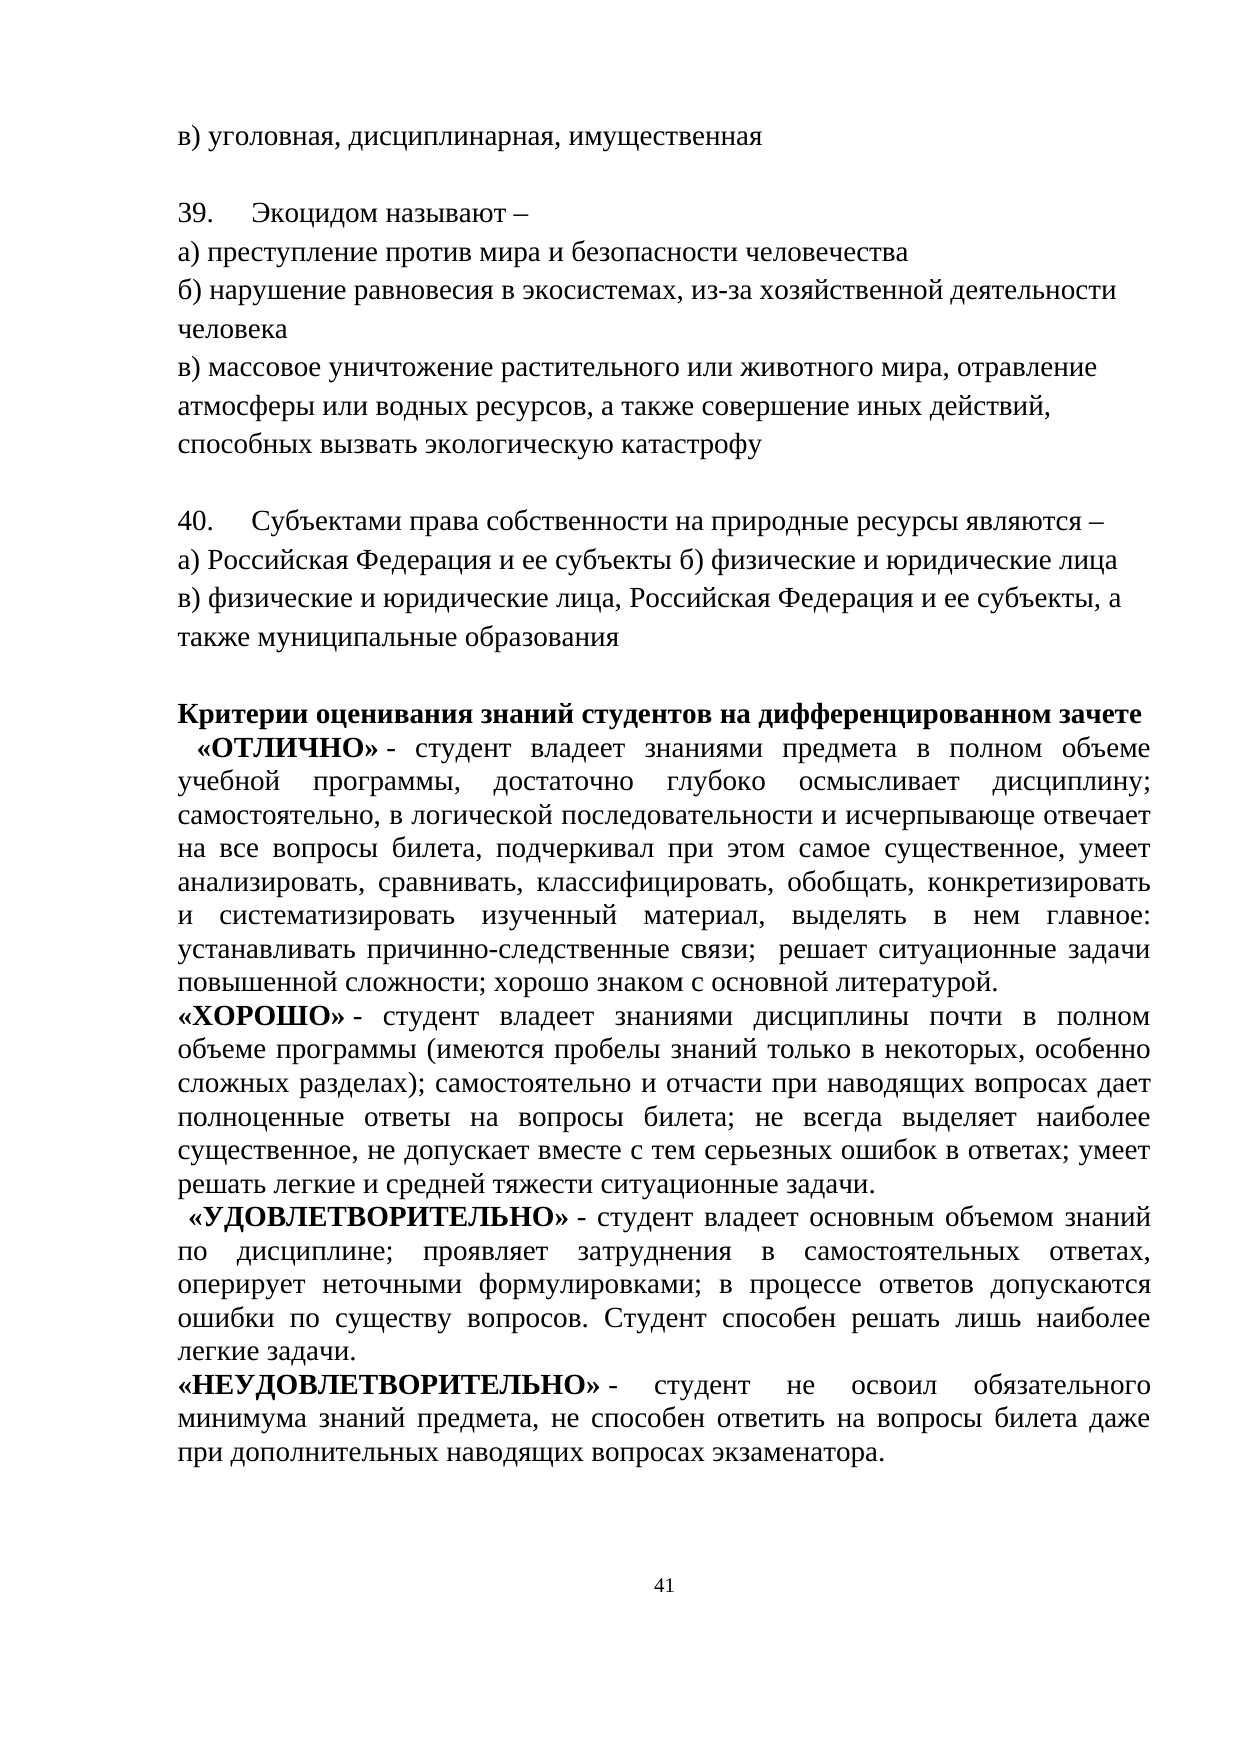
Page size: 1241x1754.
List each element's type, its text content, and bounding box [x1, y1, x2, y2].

text 39. Экоцидом называют – [177, 195, 1152, 229]
text «ОТЛИЧНО» - студент владеет знаниями предмета в полном объеме учебной программы, достаточно глубоко осмысливает дисциплину; самостоятельно, в логической последовательности и исчерпывающе отвечает на все вопросы билета, подчеркивал при этом самое существенное, умеет анализировать, сравнивать, классифицировать, обобщать, конкретизировать и систематизировать изученный материал, выделять в нем главное: устанавливать причинно-следственные связи; решает ситуационные задачи повышенной сложности; хорошо знаком с основной литературой. [177, 730, 1152, 998]
text в) уголовная, дисциплинарная, имущественная [177, 118, 1152, 152]
text 40. Субъектами права собственности на природные ресурсы являются – [177, 503, 1152, 537]
text «ХОРОШО» - студент владеет знаниями дисциплины почти в полном объеме программы (имеются пробелы знаний только в некоторых, особенно сложных разделах); самостоятельно и отчасти при наводящих вопросах дает полноценные ответы на вопросы билета; не всегда выделяет наиболее существенное, не допускает вместе с тем серьезных ошибок в ответах; умеет решать легкие и средней тяжести ситуационные задачи. [177, 998, 1152, 1199]
text а) Российская Федерация и ее субъекты б) физические и юридические лица [177, 542, 1152, 576]
text в) физические и юридические лица, Российская Федерация и ее субъекты, а также муниципальные образования [177, 581, 1152, 653]
text в) массовое уничтожение растительного или животного мира, отравление атмосферы или водных ресурсов, а также совершение иных действий, способных вызвать экологическую катастрофу [177, 349, 1152, 460]
text а) преступление против мира и безопасности человечества [177, 234, 1152, 267]
text Критерии оценивания знаний студентов на дифференцированном зачете [177, 696, 1152, 730]
text б) нарушение равновесия в экосистемах, из-за хозяйственной деятельности человека [177, 272, 1152, 344]
text «НЕУДОВЛЕТВОРИТЕЛЬНО» - студент не освоил обязательного минимума знаний предмета, не способен ответить на вопросы билета даже при дополнительных наводящих вопросах экзаменатора. [177, 1367, 1152, 1468]
text «УДОВЛЕТВОРИТЕЛЬНО» - студент владеет основным объемом знаний по дисциплине; проявляет затруднения в самостоятельных ответах, оперирует неточными формулировками; в процессе ответов допускаются ошибки по существу вопросов. Студент способен решать лишь наиболее легкие задачи. [177, 1199, 1152, 1367]
